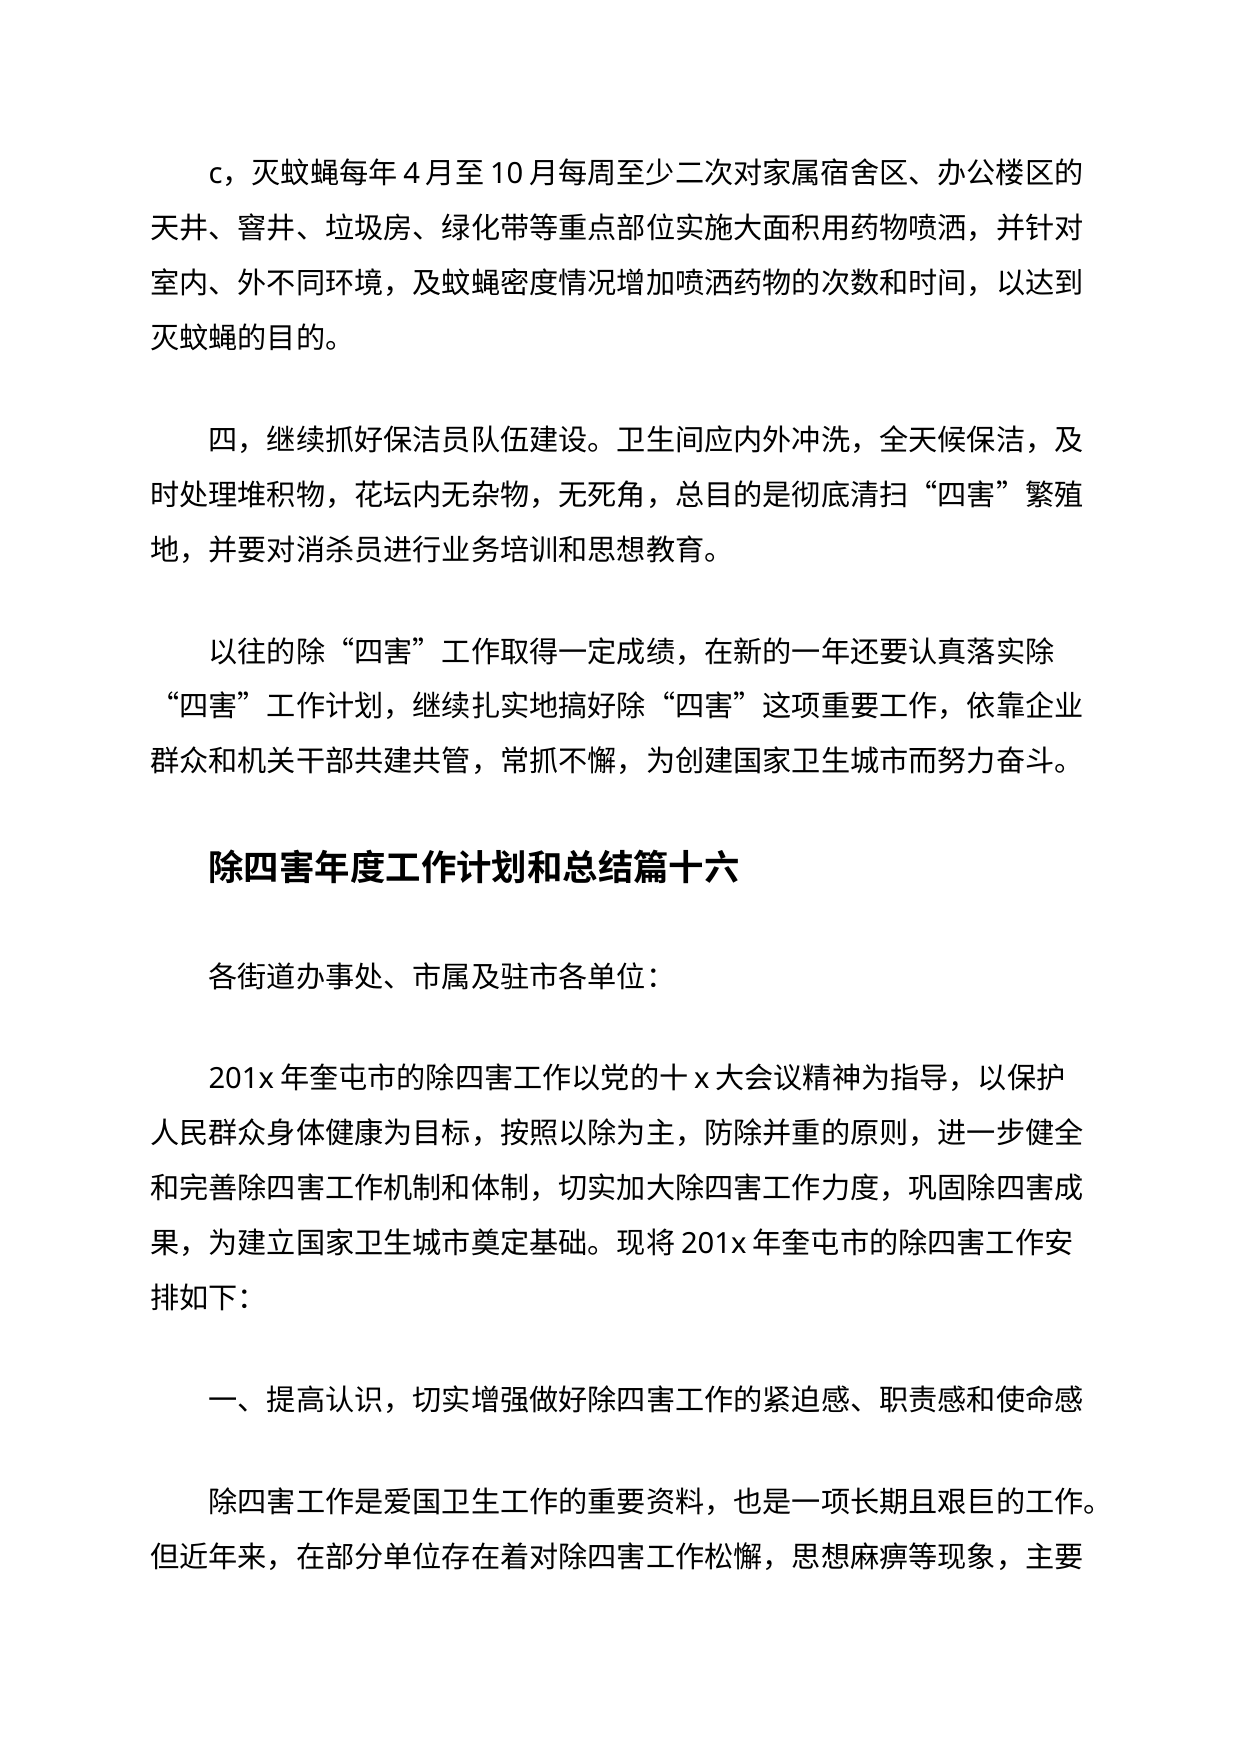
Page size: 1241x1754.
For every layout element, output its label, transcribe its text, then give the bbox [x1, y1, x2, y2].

text 各街道办事处、市属及驻市各单位： [150, 953, 1090, 995]
text 除四害年度工作计划和总结篇十六 [150, 840, 1090, 891]
text 201x年奎屯市的除四害工作以党的十x大会议精神为指导，以保护人民群众身体健康为目标，按照以除为主，防除并重的原则，进一步健全和完善除四害工作机制和体制，切实加大除四害工作力度，巩固除四害成果，为建立国家卫生城市奠定基础。现将201x年奎屯市的除四害工作安排如下： [150, 1055, 1090, 1317]
text 以往的除“四害”工作取得一定成绩，在新的一年还要认真落实除“四害”工作计划，继续扎实地搞好除“四害”这项重要工作，依靠企业群众和机关干部共建共管，常抓不懈，为创建国家卫生城市而努力奋斗。 [150, 628, 1090, 780]
text 一、提高认识，切实增强做好除四害工作的紧迫感、职责感和使命感 [150, 1376, 1090, 1419]
text 四，继续抓好保洁员队伍建设。卫生间应内外冲洗，全天候保洁，及时处理堆积物，花坛内无杂物，无死角，总目的是彻底清扫“四害”繁殖地，并要对消杀员进行业务培训和思想教育。 [150, 417, 1090, 569]
text c，灭蚊蝇每年4月至10月每周至少二次对家属宿舍区、办公楼区的天井、窨井、垃圾房、绿化带等重点部位实施大面积用药物喷洒，并针对室内、外不同环境，及蚊蝇密度情况增加喷洒药物的次数和时间，以达到灭蚊蝇的目的。 [150, 150, 1090, 357]
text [150, 1478, 1090, 1575]
